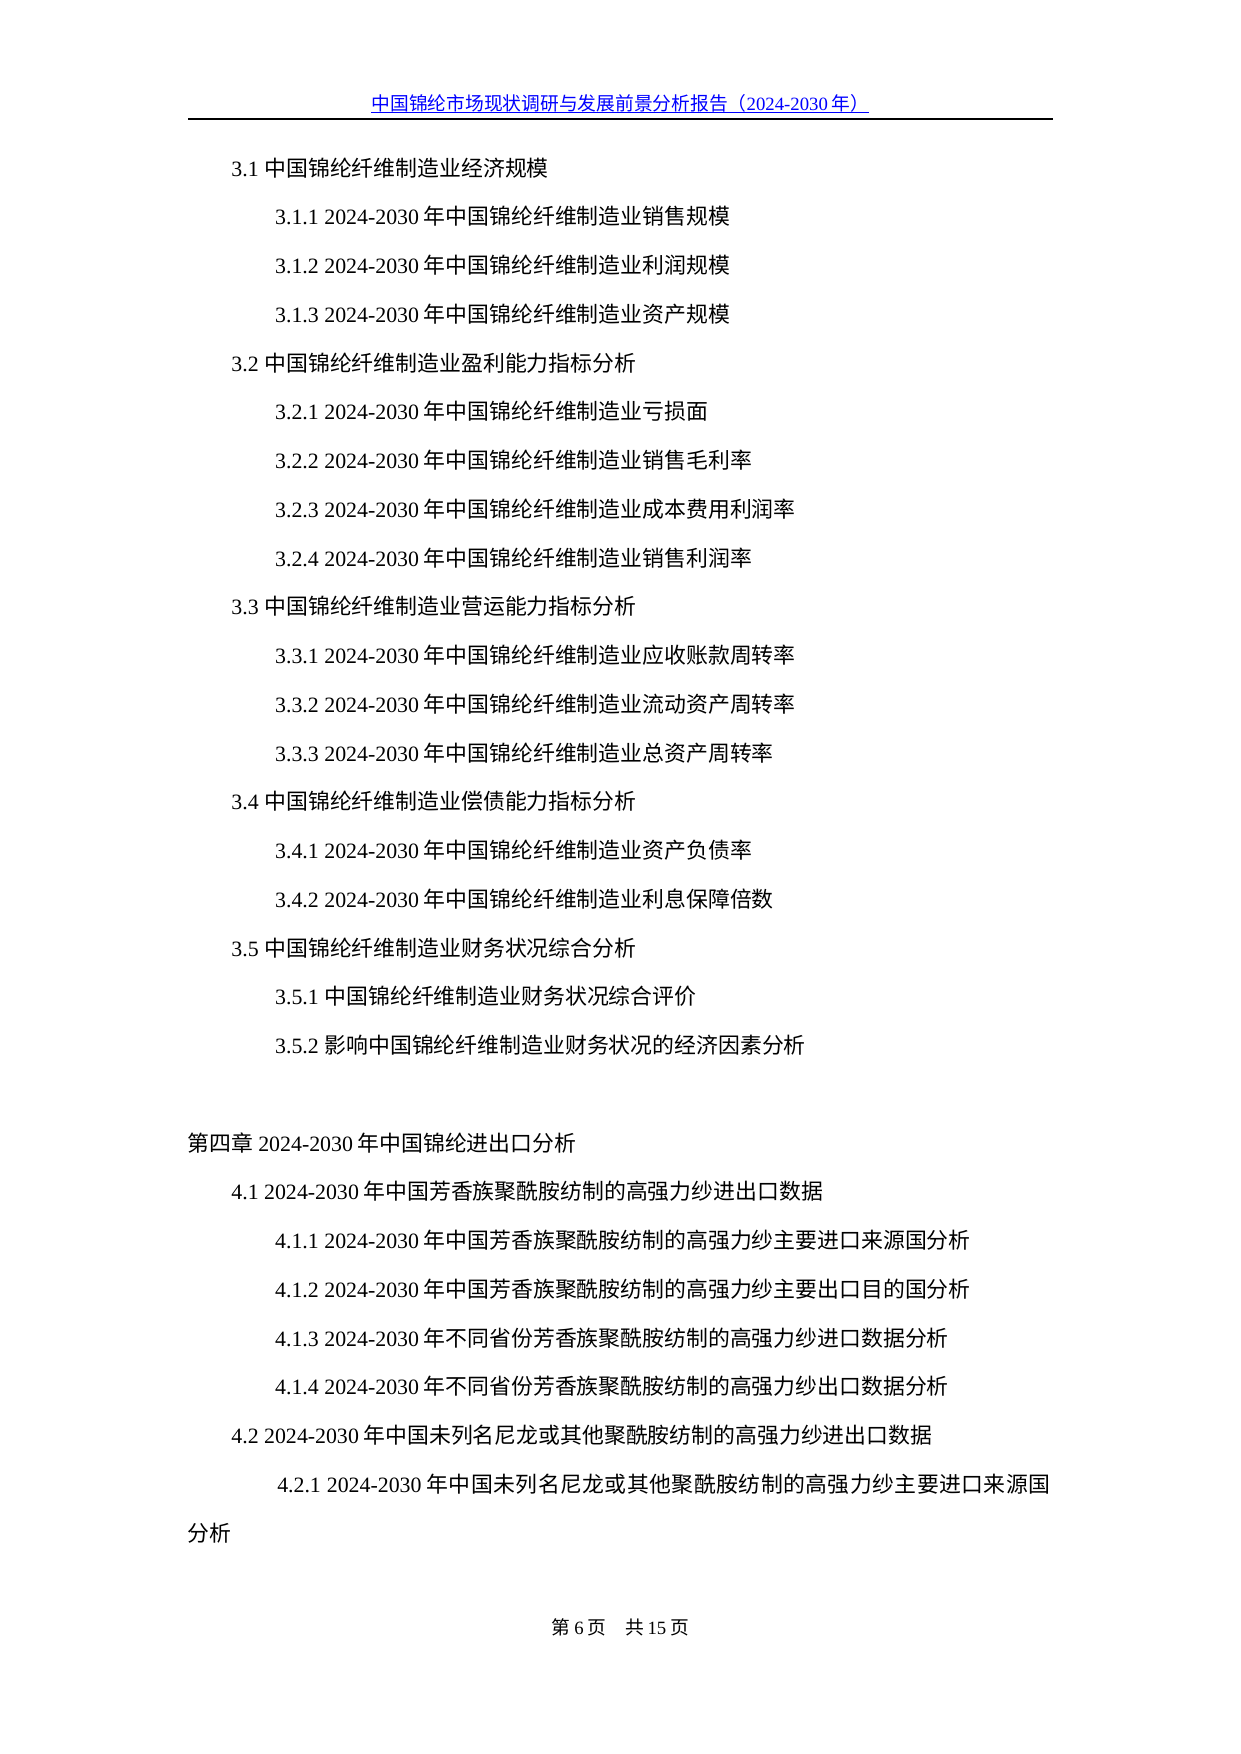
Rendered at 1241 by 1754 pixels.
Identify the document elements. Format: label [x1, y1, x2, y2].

text [187, 150, 1053, 1548]
